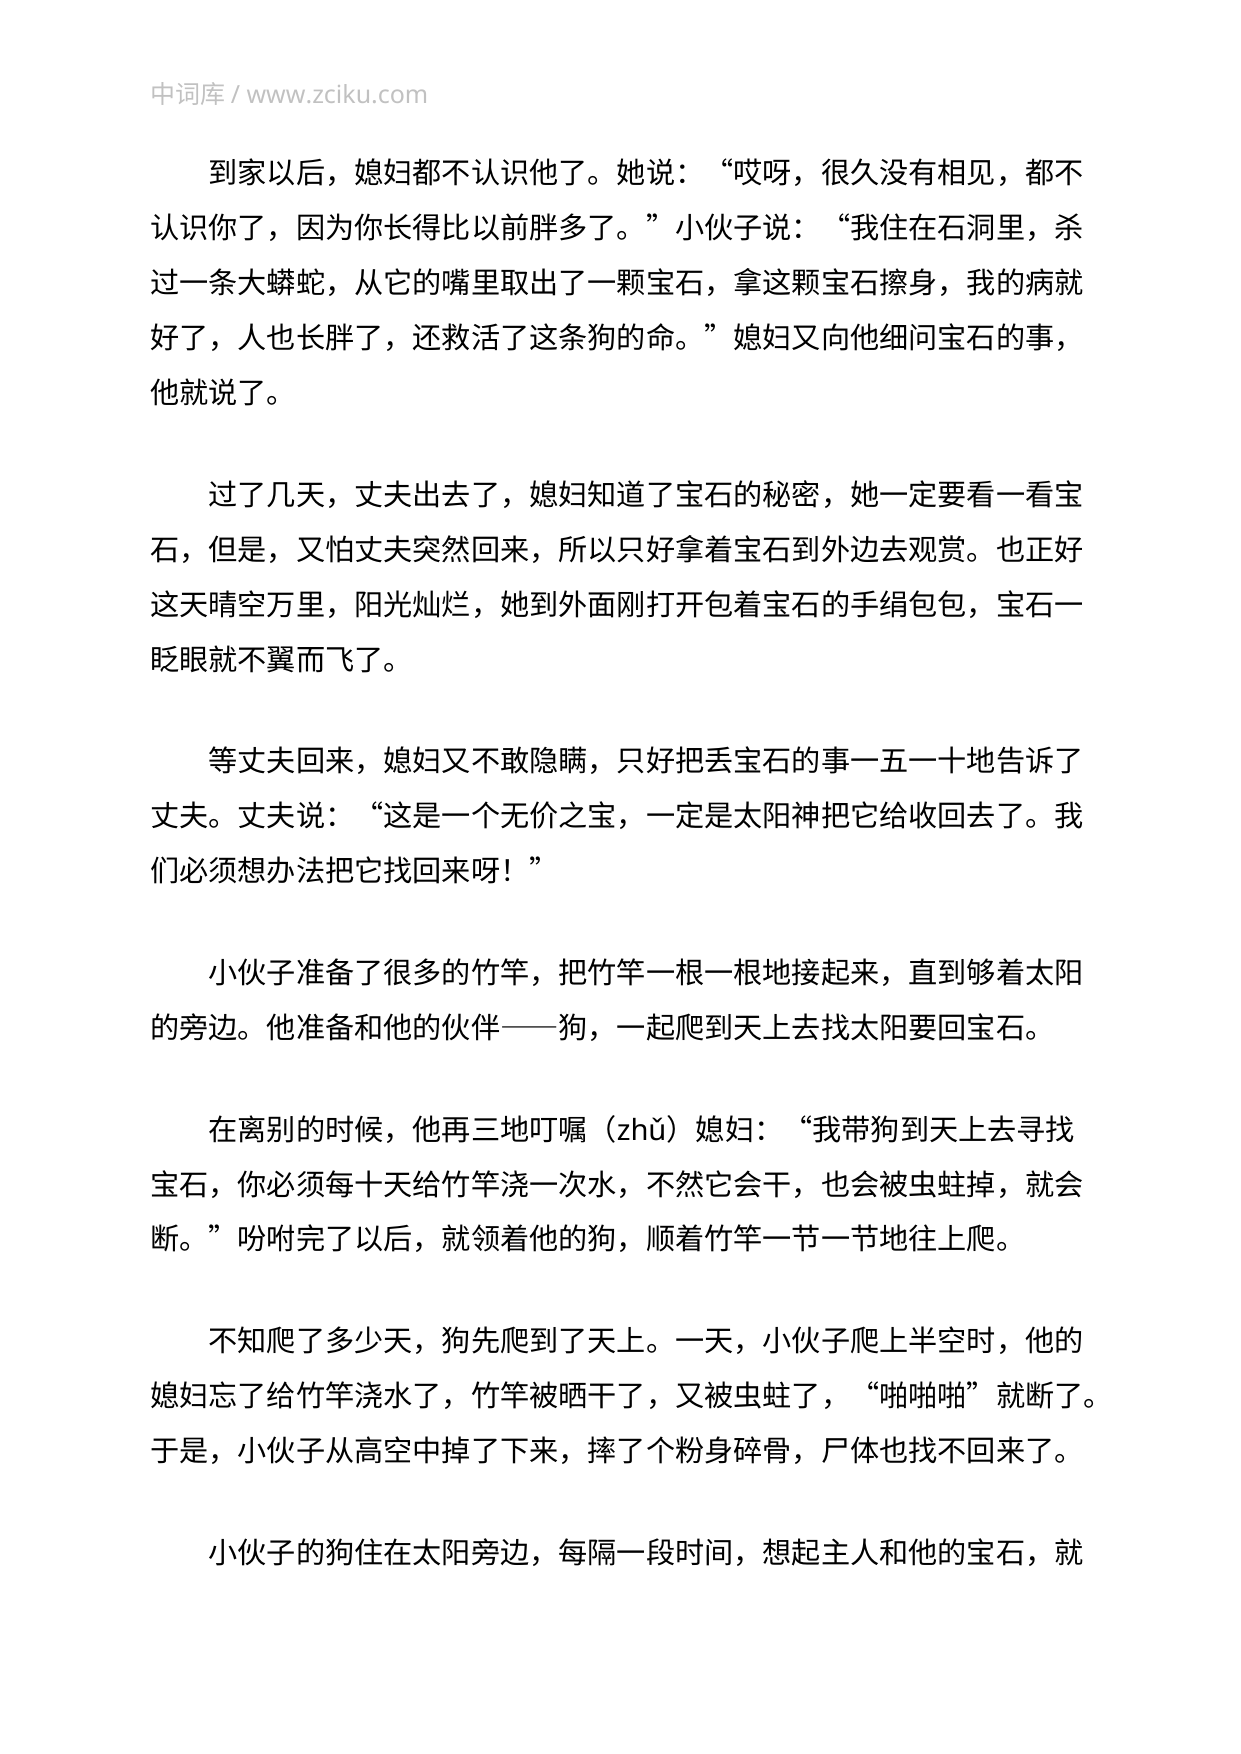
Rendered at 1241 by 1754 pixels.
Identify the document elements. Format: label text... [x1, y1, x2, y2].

text 不知爬了多少天，狗先爬到了天上。一天，小伙子爬上半空时，他的媳妇忘了给竹竿浇水了，竹竿被晒干了，又被虫蛀了，“啪啪啪”就断了。于是，小伙子从高空中掉了下来，摔了个粉身碎骨，尸体也找不回来了。 [150, 1318, 1090, 1470]
text 等丈夫回来，媳妇又不敢隐瞒，只好把丢宝石的事一五一十地告诉了丈夫。丈夫说：“这是一个无价之宝，一定是太阳神把它给收回去了。我们必须想办法把它找回来呀！” [150, 738, 1090, 890]
text 小伙子准备了很多的竹竿，把竹竿一根一根地接起来，直到够着太阳的旁边。他准备和他的伙伴——狗，一起爬到天上去找太阳要回宝石。 [150, 949, 1090, 1047]
text 在离别的时候，他再三地叮嘱（zhǔ）媳妇：“我带狗到天上去寻找宝石，你必须每十天给竹竿浇一次水，不然它会干，也会被虫蛀掉，就会断。”吩咐完了以后，就领着他的狗，顺着竹竿一节一节地往上爬。 [150, 1106, 1090, 1258]
text 过了几天，丈夫出去了，媳妇知道了宝石的秘密，她一定要看一看宝石，但是，又怕丈夫突然回来，所以只好拿着宝石到外边去观赏。也正好这天晴空万里，阳光灿烂，她到外面刚打开包着宝石的手绢包包，宝石一眨眼就不翼而飞了。 [150, 471, 1090, 678]
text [150, 1529, 1090, 1572]
text 到家以后，媳妇都不认识他了。她说：“哎呀，很久没有相见，都不认识你了，因为你长得比以前胖多了。”小伙子说：“我住在石洞里，杀过一条大蟒蛇，从它的嘴里取出了一颗宝石，拿这颗宝石擦身，我的病就好了，人也长胖了，还救活了这条狗的命。”媳妇又向他细问宝石的事，他就说了。 [150, 150, 1090, 412]
